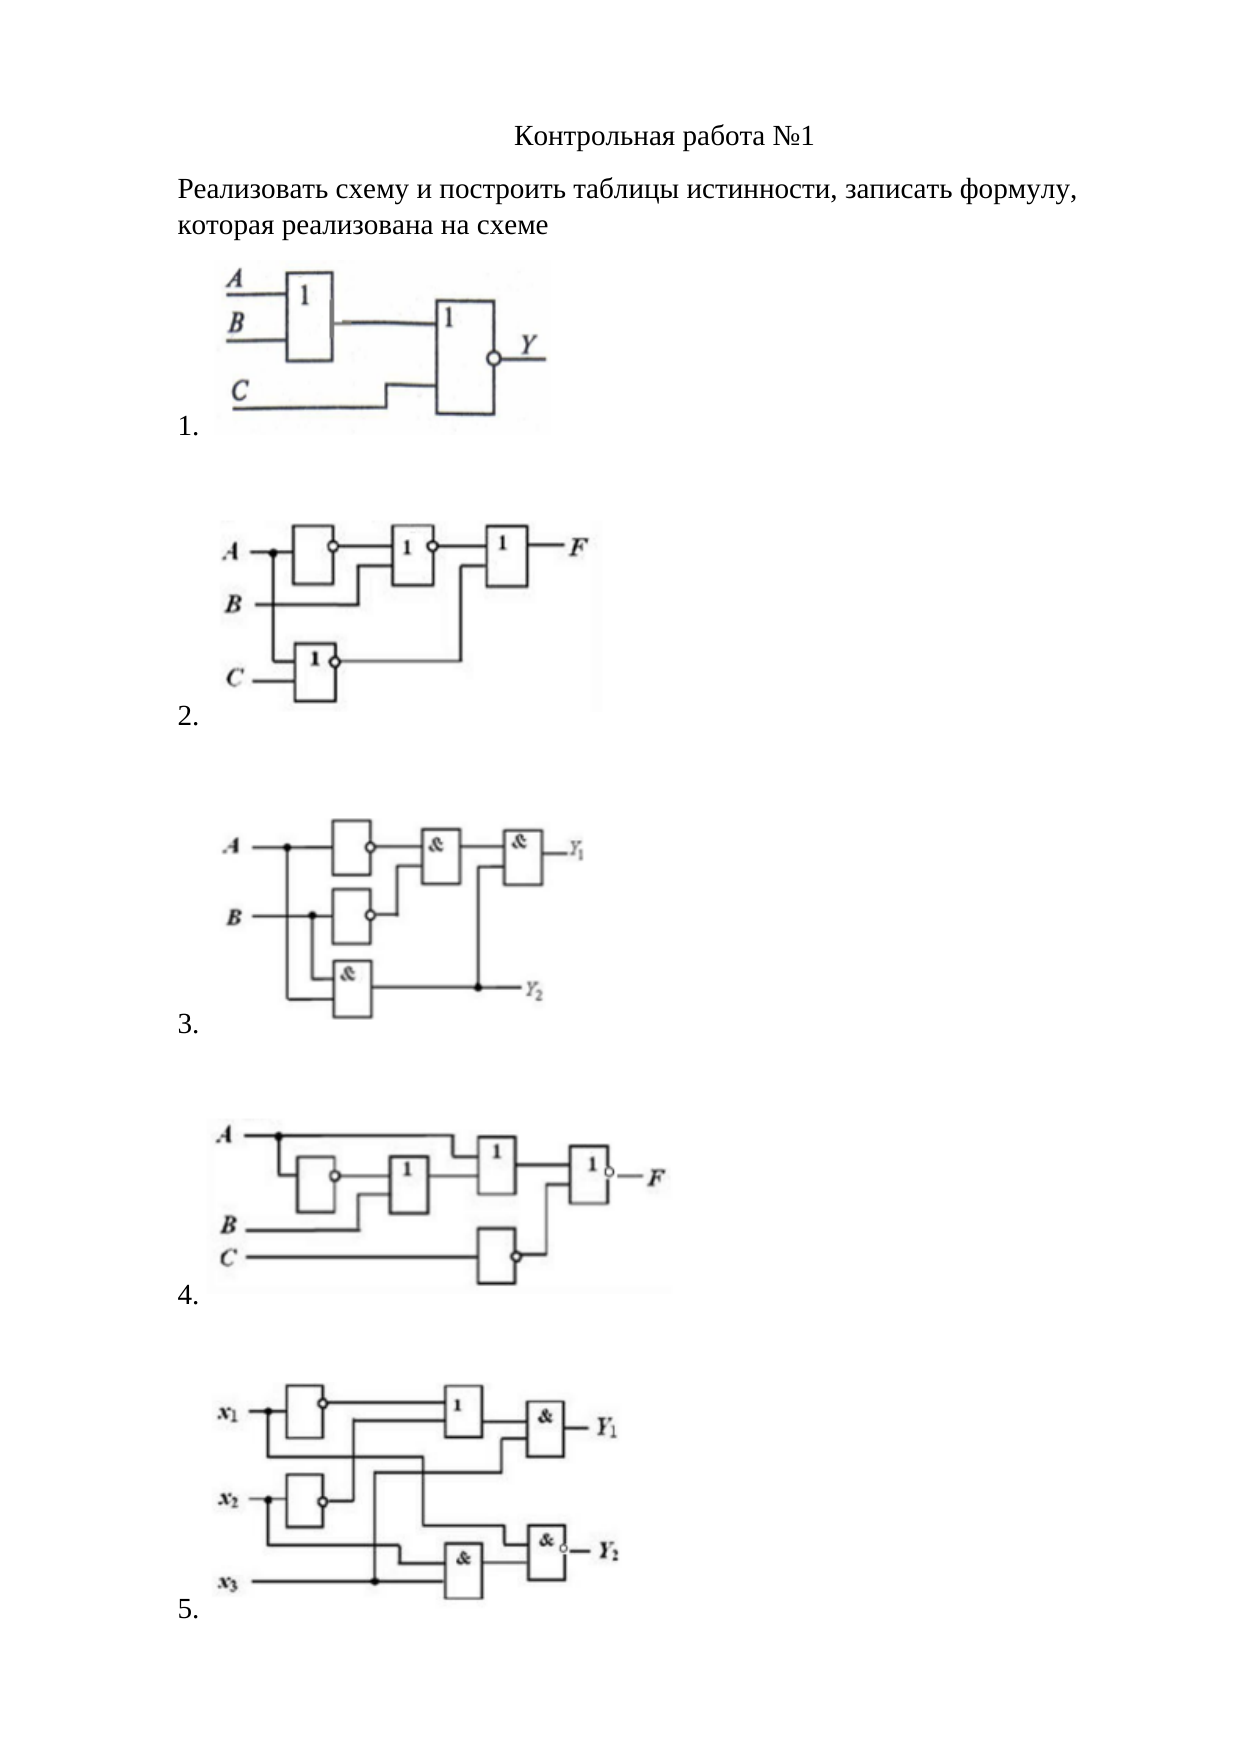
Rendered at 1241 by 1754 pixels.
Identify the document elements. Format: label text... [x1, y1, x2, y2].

picture [206, 1112, 688, 1305]
picture [206, 513, 632, 726]
text Контрольная работа №1 [177, 118, 1152, 152]
picture [206, 804, 618, 1034]
text Реализовать схему и построить таблицы истинности, записать формулу, которая реализована на схеме [177, 171, 1152, 241]
picture [206, 1382, 643, 1619]
picture [206, 260, 571, 435]
